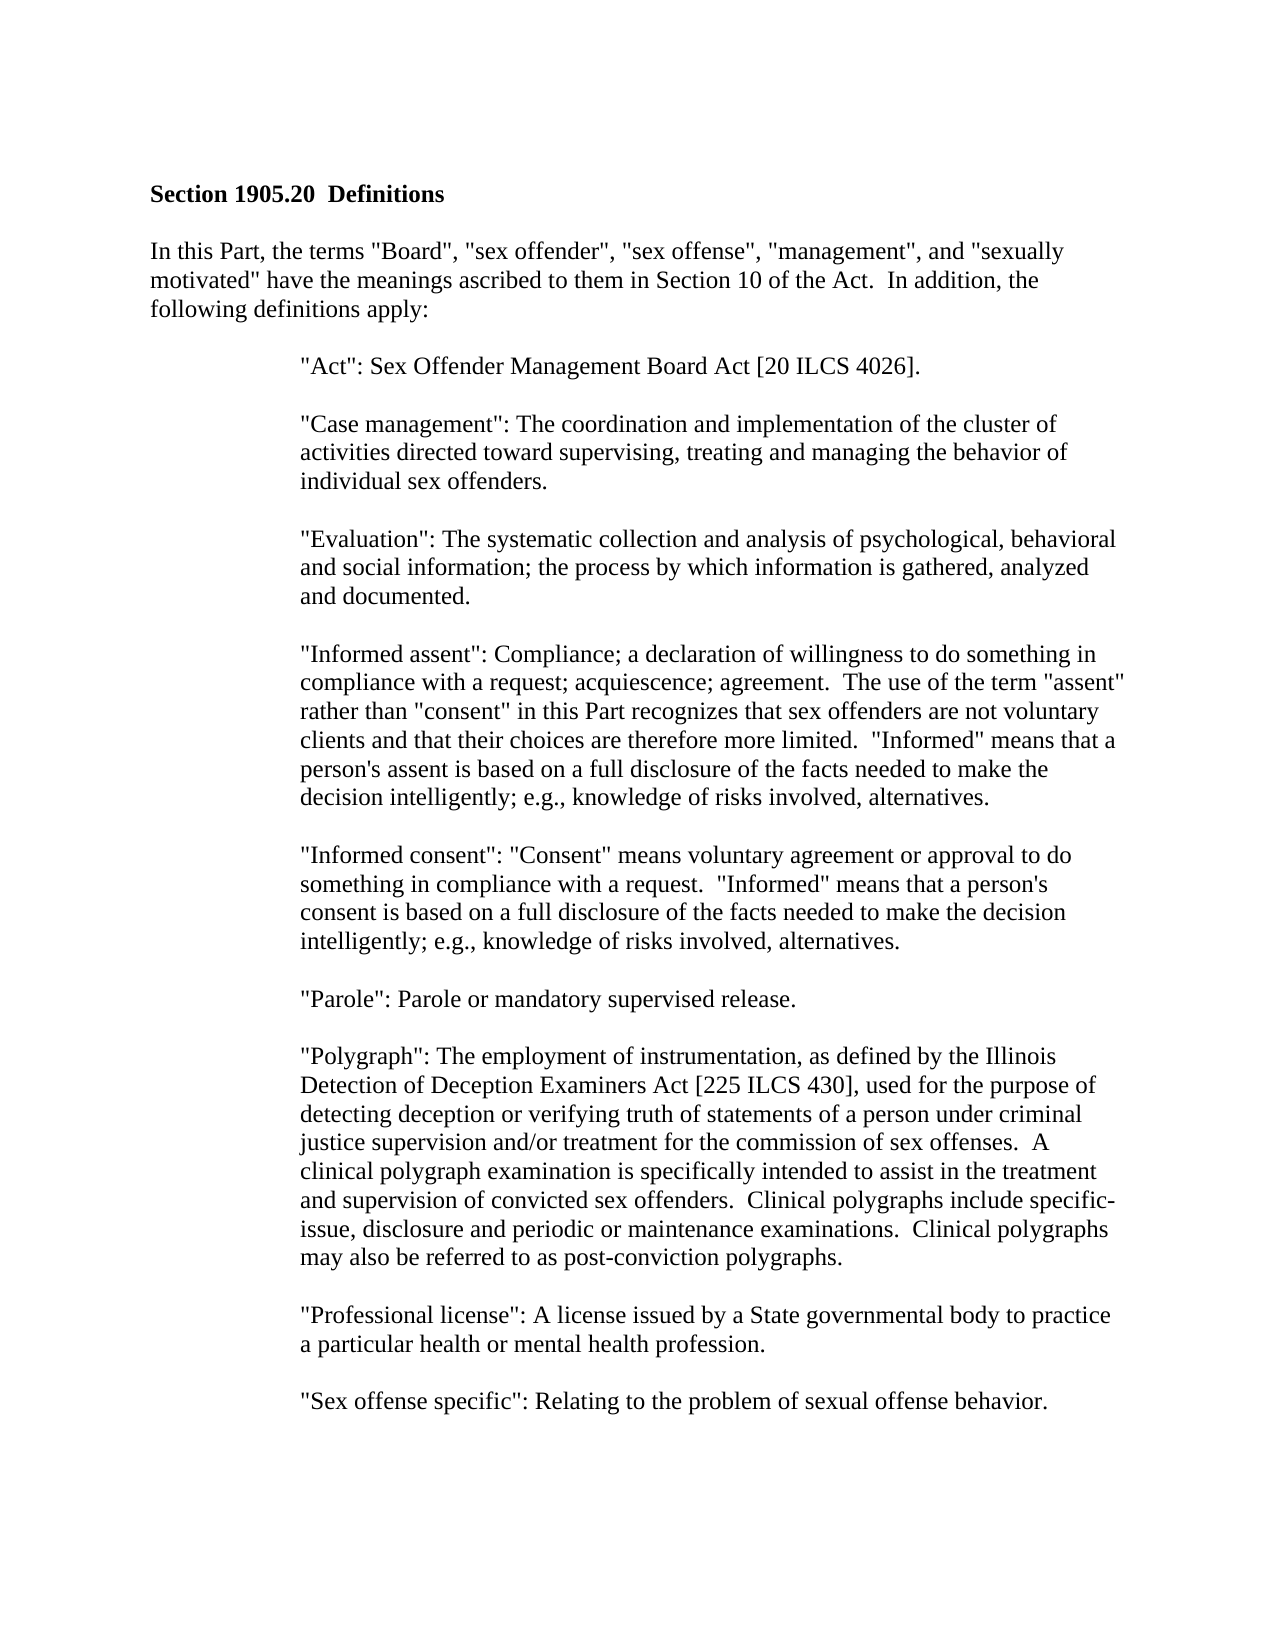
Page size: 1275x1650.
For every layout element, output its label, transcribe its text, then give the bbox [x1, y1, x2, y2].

text "Act": Sex Offender Management Board Act [20 ILCS 4026]. [300, 351, 1125, 380]
text "Informed consent": "Consent" means voluntary agreement or approval to do something in compliance with a request. "Informed" means that a person's consent is based on a full disclosure of the facts needed to make the decision intelligently; e.g., knowledge of risks involved, alternatives. [300, 840, 1125, 955]
text Section 1905.20 Definitions [150, 179, 1125, 207]
text "Informed assent": Compliance; a declaration of willingness to do something in compliance with a request; acquiescence; agreement. The use of the term "assent" rather than "consent" in this Part recognizes that sex offenders are not voluntary clients and that their choices are therefore more limited. "Informed" means that a person's assent is based on a full disclosure of the facts needed to make the decision intelligently; e.g., knowledge of risks involved, alternatives. [300, 639, 1125, 811]
text "Professional license": A license issued by a State governmental body to practice a particular health or mental health profession. [300, 1300, 1125, 1357]
text "Polygraph": The employment of instrumentation, as defined by the Illinois Detection of Deception Examiners Act [225 ILCS 430], used for the purpose of detecting deception or verifying truth of statements of a person under criminal justice supervision and/or treatment for the commission of sex offenses. A clinical polygraph examination is specifically intended to assist in the treatment and supervision of convicted sex offenders. Clinical polygraphs include specific-issue, disclosure and periodic or maintenance examinations. Clinical polygraphs may also be referred to as post-conviction polygraphs. [300, 1041, 1125, 1271]
text "Parole": Parole or mandatory supervised release. [225, 984, 1125, 1012]
text "Case management": The coordination and implementation of the cluster of activities directed toward supervising, treating and managing the behavior of individual sex offenders. [300, 409, 1125, 495]
text In this Part, the terms "Board", "sex offender", "sex offense", "management", and "sexually motivated" have the meanings ascribed to them in Section 10 of the Act. In addition, the following definitions apply: [150, 236, 1125, 322]
text "Sex offense specific": Relating to the problem of sexual offense behavior. [225, 1386, 1125, 1415]
text "Evaluation": The systematic collection and analysis of psychological, behavioral and social information; the process by which information is gathered, analyzed and documented. [300, 524, 1125, 610]
